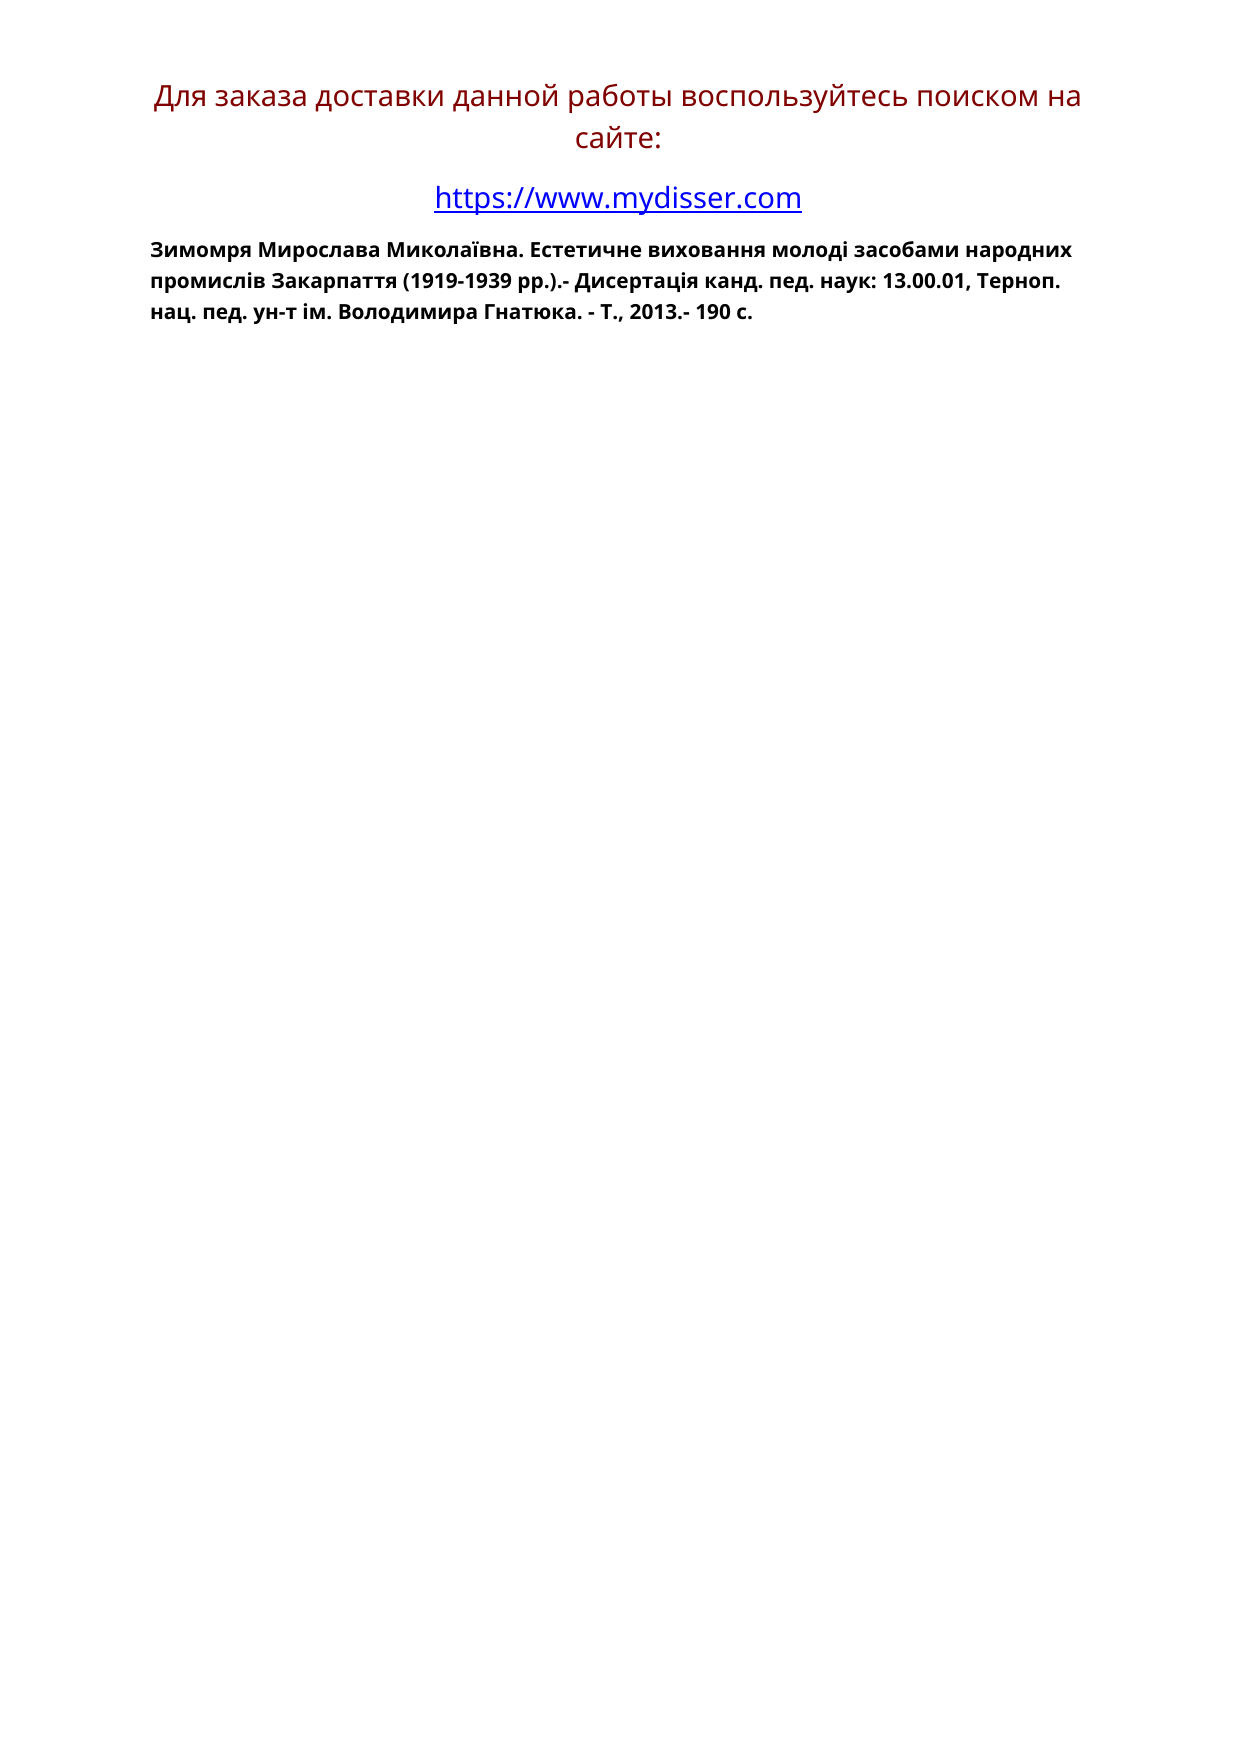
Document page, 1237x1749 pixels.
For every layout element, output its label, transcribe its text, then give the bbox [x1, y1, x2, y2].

text Зимомря Мирослава Миколаївна. Естетичне виховання молоді засобами народних промислів Закарпаття (1919-1939 рр.).- Дисертація канд. пед. наук: 13.00.01, Терноп. нац. пед. ун-т ім. Володимира Гнатюка. - Т., 2013.- 190 с. [150, 236, 1086, 325]
